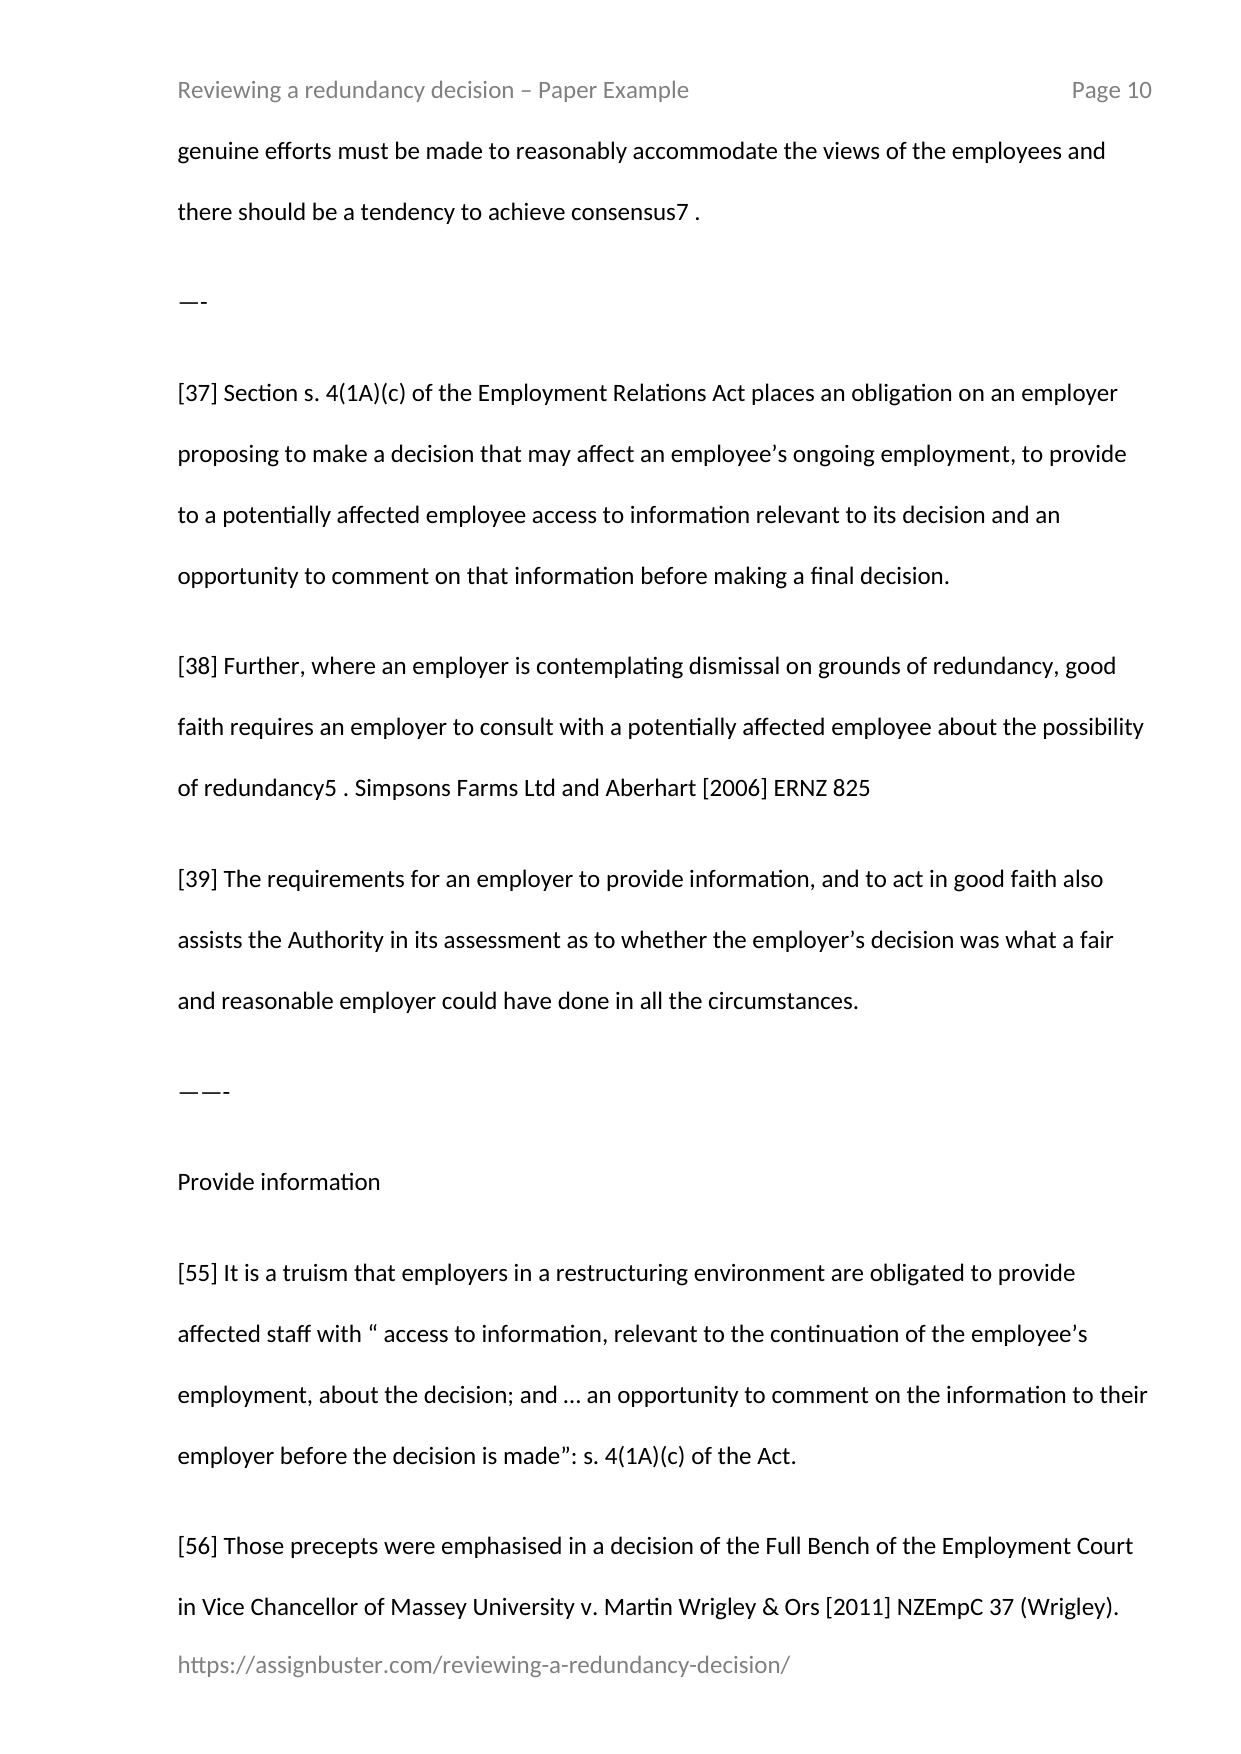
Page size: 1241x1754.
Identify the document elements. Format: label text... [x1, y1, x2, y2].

text [56] Those precepts were emphasised in a decision of the Full Bench of the Employment Court in Vice Chancellor of Massey University v. Martin Wrigley & Ors [2011] NZEmpC 37 (Wrigley). [177, 1530, 1152, 1622]
text —- [177, 286, 1152, 317]
text [55] It is a truism that employers in a restructuring environment are obligated to provide affected staff with “ access to information, relevant to the continuation of the employee’s employment, about the decision; and … an opportunity to comment on the information to their employer before the decision is made”: s. 4(1A)(c) of the Act. [177, 1257, 1152, 1470]
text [177, 135, 1152, 226]
text Provide information [177, 1166, 1152, 1197]
text [37] Section s. 4(1A)(c) of the Employment Relations Act places an obligation on an employer proposing to make a decision that may affect an employee’s ongoing employment, to provide to a potentially affected employee access to information relevant to its decision and an opportunity to comment on that information before making a final decision. [177, 377, 1152, 591]
text [38] Further, where an employer is contemplating dismissal on grounds of redundancy, good faith requires an employer to consult with a potentially affected employee about the possibility of redundancy5 . Simpsons Farms Ltd and Aberhart [2006] ERNZ 825 [177, 651, 1152, 803]
text ——- [177, 1076, 1152, 1106]
text [39] The requirements for an employer to provide information, and to act in good faith also assists the Authority in its assessment as to whether the employer’s decision was what a fair and reasonable employer could have done in all the circumstances. [177, 863, 1152, 1016]
